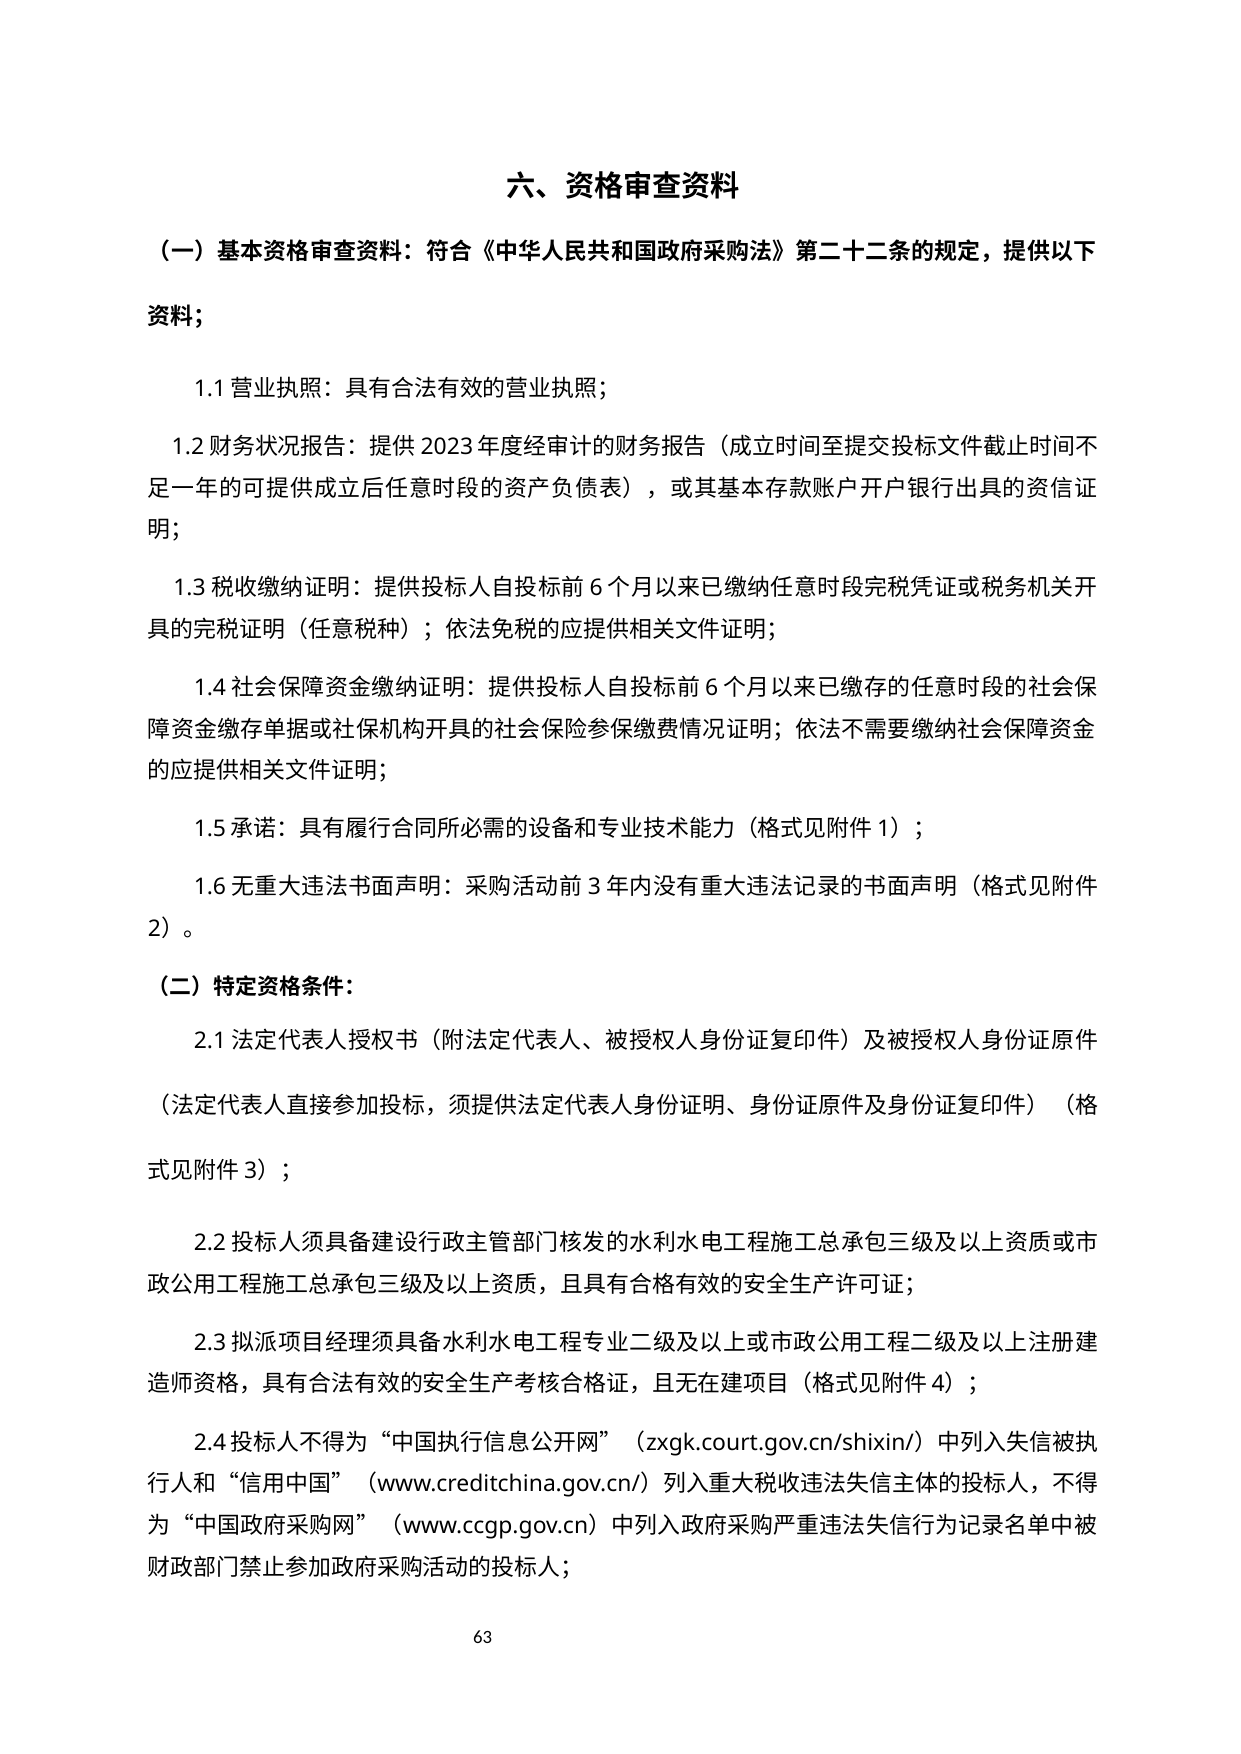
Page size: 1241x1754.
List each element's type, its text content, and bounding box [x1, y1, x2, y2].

list 1.2财务状况报告：提供2023年度经审计的财务报告（成立时间至提交投标文件截止时间不足一年的可提供成立后任意时段的资产负债表），或其基本存款账户开户银行出具的资信证明； [148, 421, 1098, 546]
list 2.3拟派项目经理须具备水利水电工程专业二级及以上或市政公用工程二级及以上注册建造师资格，具有合法有效的安全生产考核合格证，且无在建项目（格式见附件4）； [148, 1317, 1098, 1400]
list 2.4投标人不得为“中国执行信息公开网”（zxgk.court.gov.cn/shixin/）中列入失信被执行人和“信用中国”（www.creditchina.gov.cn/）列入重大税收违法失信主体的投标人，不得为“中国政府采购网”（www.ccgp.gov.cn）中列入政府采购严重违法失信行为记录名单中被财政部门禁止参加政府采购活动的投标人； [148, 1417, 1098, 1583]
list 1.6无重大违法书面声明：采购活动前3年内没有重大违法记录的书面声明（格式见附件2）。 [148, 861, 1098, 945]
list 六、资格审查资料 [148, 152, 1098, 217]
list 1.5承诺：具有履行合同所必需的设备和专业技术能力（格式见附件1）； [148, 803, 1098, 845]
text （一）基本资格审查资料：符合《中华人民共和国政府采购法》第二十二条的规定，提供以下资料； [148, 217, 1098, 347]
list 2.1法定代表人授权书（附法定代表人、被授权人身份证复印件）及被授权人身份证原件（法定代表人直接参加投标，须提供法定代表人身份证明、身份证原件及身份证复印件）（格式见附件3）； [148, 1006, 1098, 1201]
list 1.3税收缴纳证明：提供投标人自投标前6个月以来已缴纳任意时段完税凭证或税务机关开具的完税证明（任意税种）；依法免税的应提供相关文件证明； [148, 562, 1098, 646]
list 2.2投标人须具备建设行政主管部门核发的水利水电工程施工总承包三级及以上资质或市政公用工程施工总承包三级及以上资质，且具有合格有效的安全生产许可证； [148, 1217, 1098, 1301]
list 特定资格条件： [148, 961, 1098, 1003]
list 1.1营业执照：具有合法有效的营业执照； [148, 363, 1098, 405]
list 1.4社会保障资金缴纳证明：提供投标人自投标前6个月以来已缴存的任意时段的社会保障资金缴存单据或社保机构开具的社会保险参保缴费情况证明；依法不需要缴纳社会保障资金的应提供相关文件证明； [148, 662, 1098, 787]
